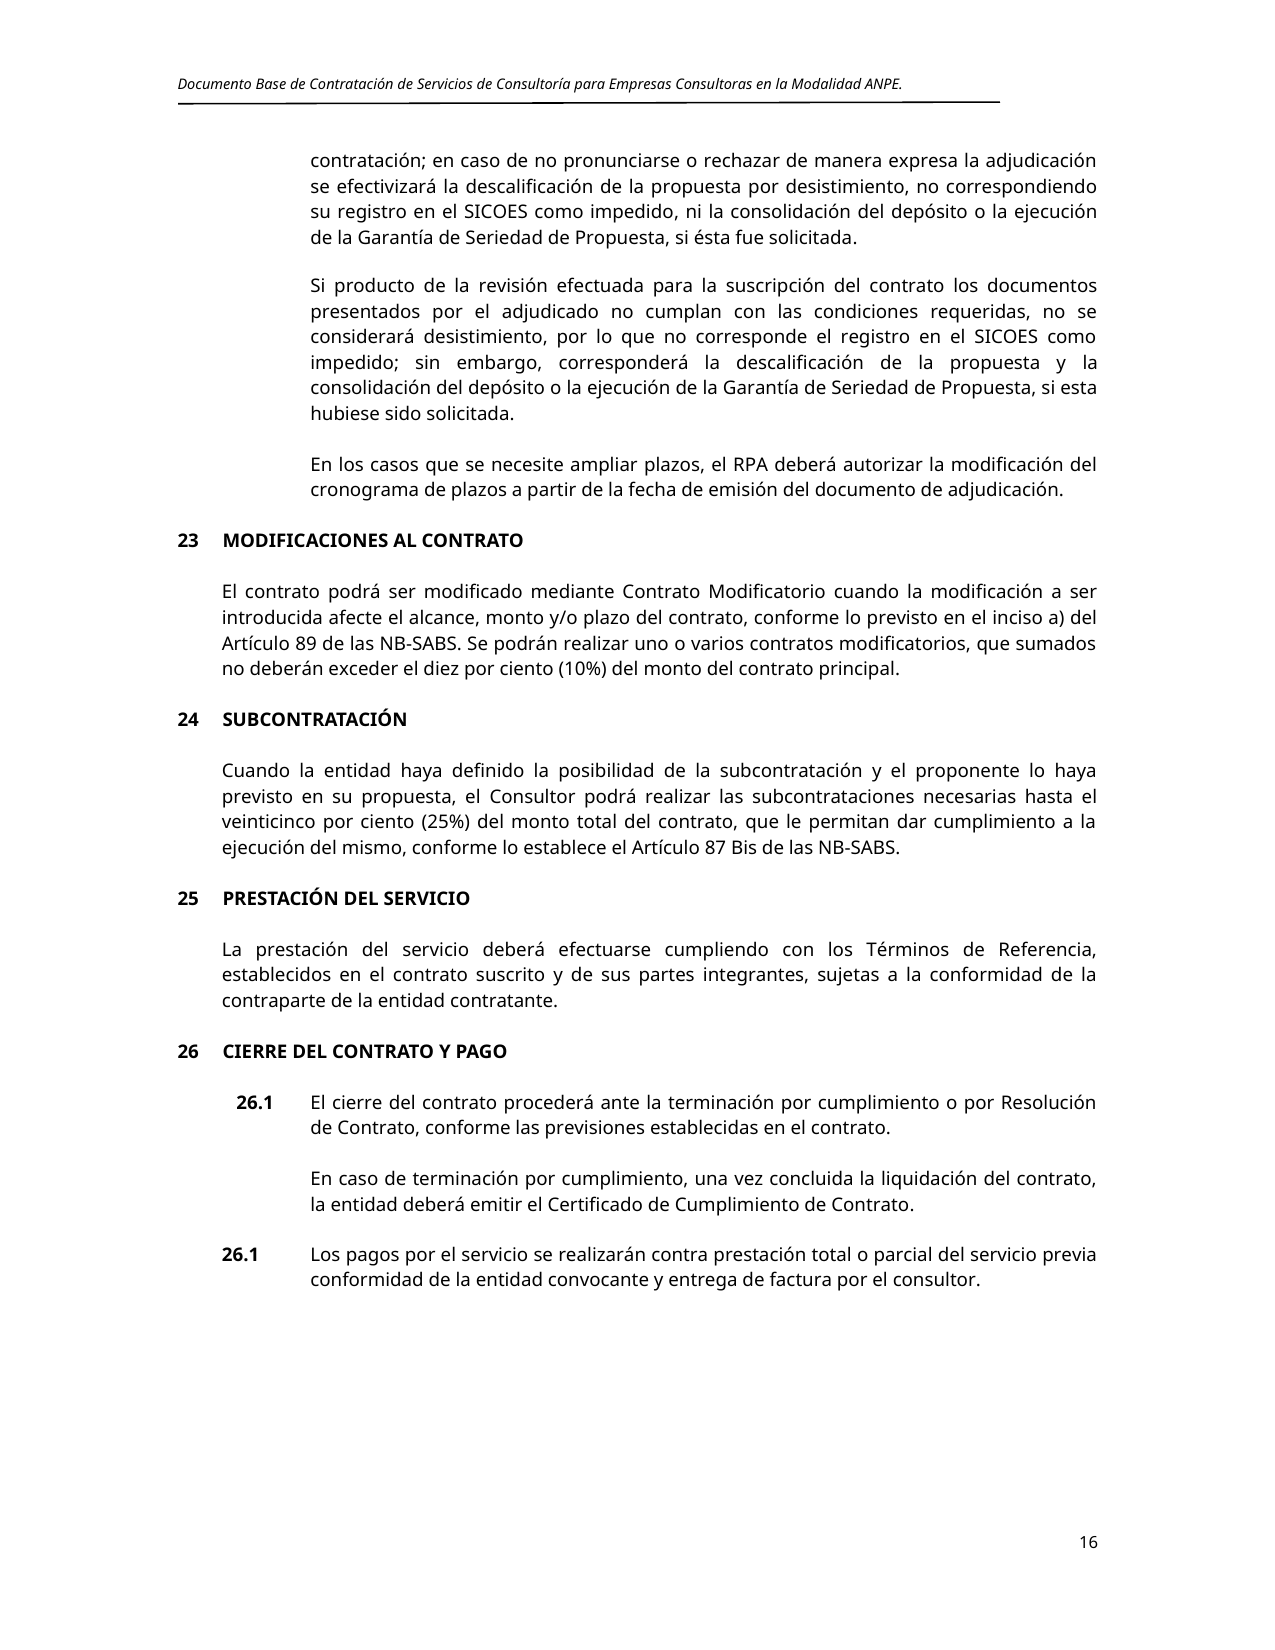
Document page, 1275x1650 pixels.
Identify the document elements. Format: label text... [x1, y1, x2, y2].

title MODIFICACIONES AL CONTRATO [177, 528, 1098, 553]
title SUBCONTRATACIÓN [177, 706, 1098, 732]
title PRESTACIÓN DEL SERVICIO [177, 885, 1098, 911]
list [310, 148, 1098, 250]
list En los casos que se necesite ampliar plazos, el RPA deberá autorizar la modificación del cronograma de plazos a partir de la fecha de emisión del documento de adjudicación. [310, 451, 1098, 502]
title CIERRE DEL CONTRATO Y PAGO [177, 1038, 1098, 1064]
list El cierre del contrato procederá ante la terminación por cumplimiento o por Resolución de Contrato, conforme las previsiones establecidas en el contrato. [236, 1089, 1098, 1140]
list Los pagos por el servicio se realizarán contra prestación total o parcial del servicio previa conformidad de la entidad convocante y entrega de factura por el consultor. [222, 1241, 1098, 1292]
text La prestación del servicio deberá efectuarse cumpliendo con los Términos de Referencia, establecidos en el contrato suscrito y de sus partes integrantes, sujetas a la conformidad de la contraparte de la entidad contratante. [222, 936, 1098, 1013]
list En caso de terminación por cumplimiento, una vez concluida la liquidación del contrato, la entidad deberá emitir el Certificado de Cumplimiento de Contrato. [310, 1166, 1098, 1217]
text Cuando la entidad haya definido la posibilidad de la subcontratación y el proponente lo haya previsto en su propuesta, el Consultor podrá realizar las subcontrataciones necesarias hasta el veinticinco por ciento (25%) del monto total del contrato, que le permitan dar cumplimiento a la ejecución del mismo, conforme lo establece el Artículo 87 Bis de las NB-SABS. [222, 757, 1098, 859]
list Si producto de la revisión efectuada para la suscripción del contrato los documentos presentados por el adjudicado no cumplan con las condiciones requeridas, no se considerará desistimiento, por lo que no corresponde el registro en el SICOES como impedido; sin embargo, corresponderá la descalificación de la propuesta y la consolidación del depósito o la ejecución de la Garantía de Seriedad de Propuesta, si esta hubiese sido solicitada. [310, 272, 1098, 426]
text El contrato podrá ser modificado mediante Contrato Modificatorio cuando la modificación a ser introducida afecte el alcance, monto y/o plazo del contrato, conforme lo previsto en el inciso a) del Artículo 89 de las NB-SABS. Se podrán realizar uno o varios contratos modificatorios, que sumados no deberán exceder el diez por ciento (10%) del monto del contrato principal. [222, 579, 1098, 681]
